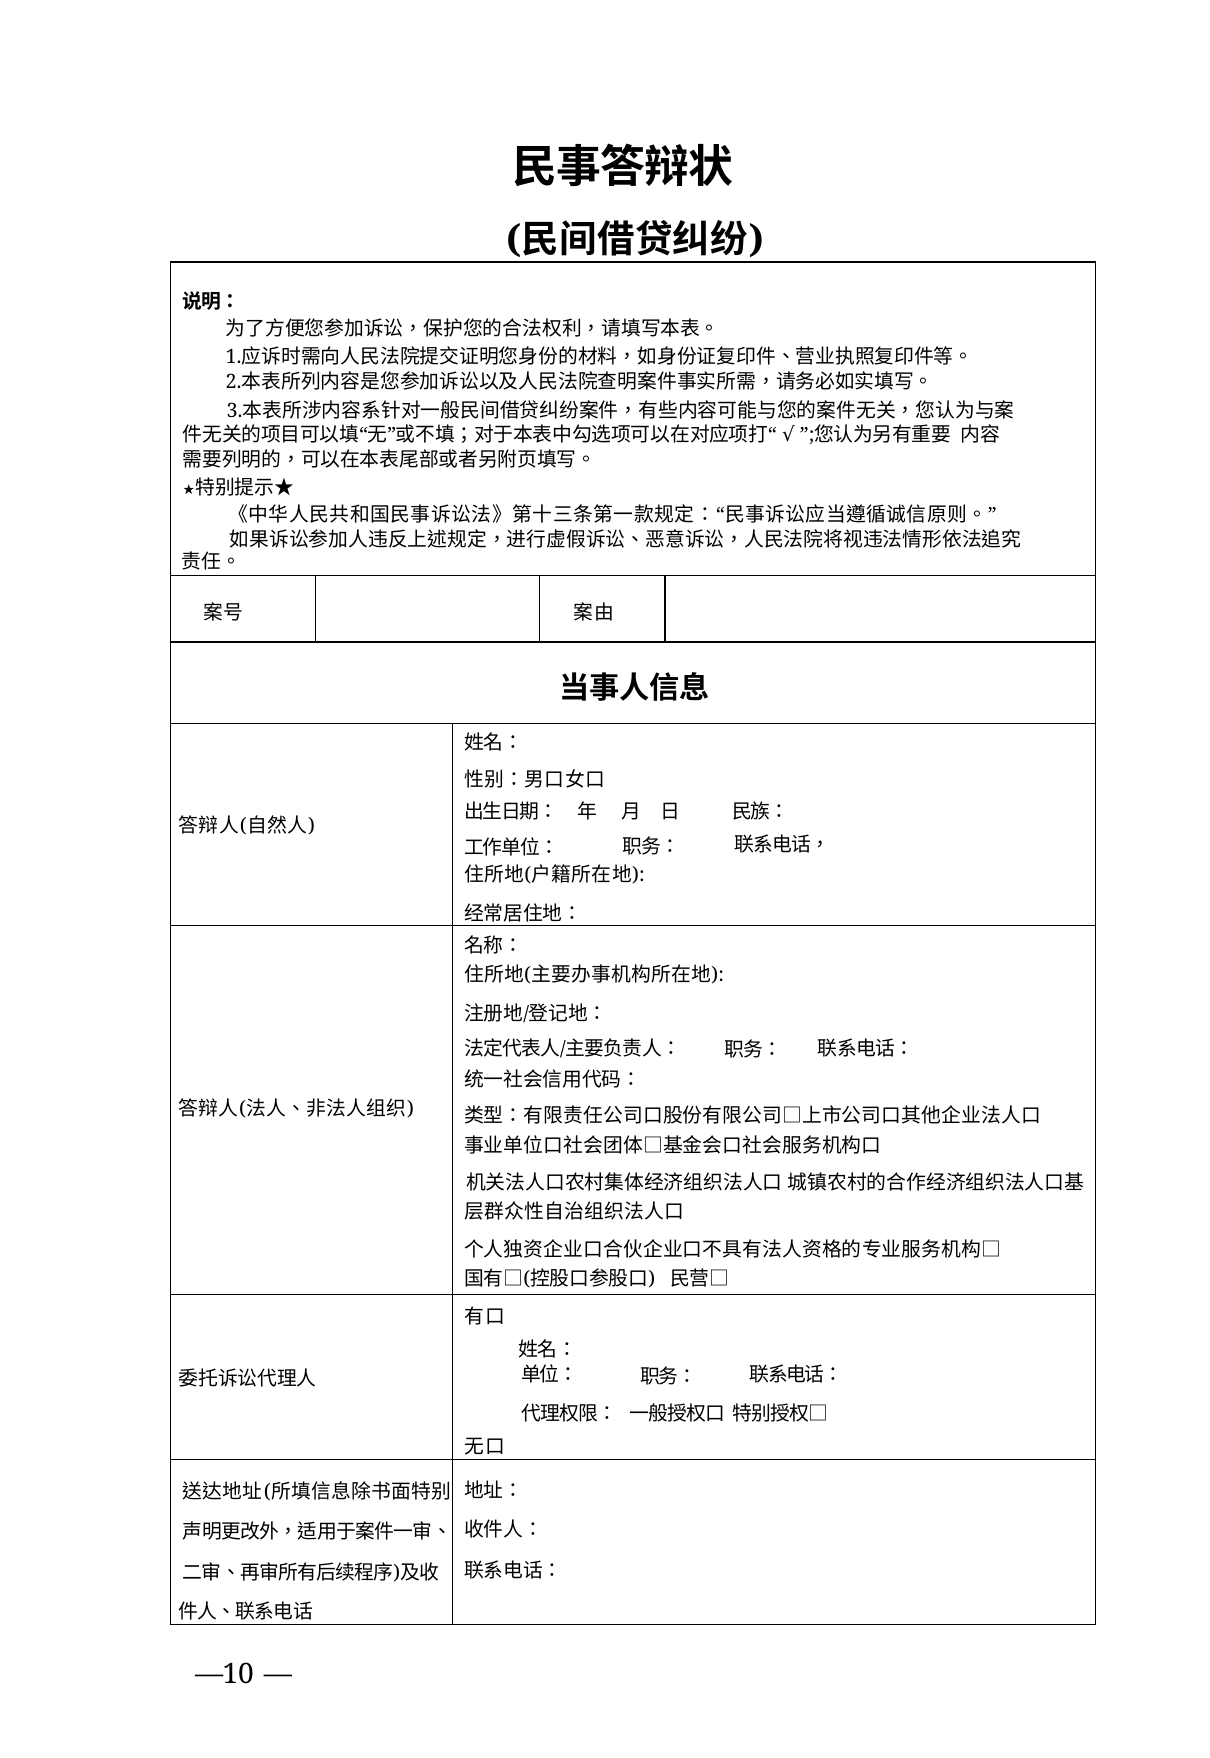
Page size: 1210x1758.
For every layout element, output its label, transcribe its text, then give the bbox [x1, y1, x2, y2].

table_cell [666, 576, 1095, 641]
table_cell 名称： 住所地(主要办事机构所在地): 注册地/登记地： 法定代表人/主要负责人： 职务： 联系电话： 统一社会信用代码： 类型：有限责任公司口股份有限公司□上市公司口其他企业法人口 事业单位口社会团体□基金会口社会服务机构口 机关法人口农村集体经济组织法人口 城镇农村的合作经济组织法人口基 层群众性自治组织法人口 个人独资企业口合伙企业口不具有法人资格的专业服务机构□ 国有□(控股口参股口) 民营□ [453, 926, 1095, 1294]
table_header 说明： 为了方便您参加诉讼，保护您的合法权利，请填写本表。 1.应诉时需向人民法院提交证明您身份的材料，如身份证复印件、营业执照复印件等。 2.本表所列内容是您参加诉讼以及人民法院查明案件事实所需，请务必如实填写。 3.本表所涉内容系针对一般民间借贷纠纷案件，有些内容可能与您的案件无关，您认为与案 件无关的项目可以填“无”或不填；对于本表中勾选项可以在对应项打“ √ ”;您认为另有重要 内容需要列明的，可以在本表尾部或者另附页填写。 ★特别提示★ 《中华人民共和国民事诉讼法》第十三条第一款规定：“民事诉讼应当遵循诚信原则。” 如果诉讼参加人违反上述规定，进行虚假诉讼、恶意诉讼，人民法院将视违法情形依法追究 责任。 [171, 263, 1095, 575]
table_cell [316, 576, 539, 641]
table_cell 委托诉讼代理人 [171, 1295, 452, 1459]
text (民间借贷纠纷) [506, 218, 1096, 261]
table_cell 当事人信息 [171, 643, 1095, 723]
table_cell 姓名： 性别：男口女口 出生日期： 年 月 日 民族： 工作单位： 职务： 联系电话， 住所地(户籍所在地): 经常居住地： [453, 724, 1095, 925]
table_cell 案由 [540, 576, 664, 641]
table_cell 答辩人(自然人) [171, 724, 452, 925]
table_cell 地址： 收件人： 联系电话： [453, 1460, 1095, 1624]
table_cell 答辩人(法人、非法人组织) [171, 926, 452, 1294]
table_cell 案号 [171, 576, 315, 641]
table_cell 有口 姓名： 单位： 职务： 联系电话： 代理权限： 一般授权口 特别授权□ 无口 [453, 1295, 1095, 1459]
text —10 — [195, 1660, 1096, 1689]
text 民事答辩状 [512, 149, 1096, 218]
table_cell 送达地址(所填信息除书面特别 声明更改外，适用于案件一审、 二审、再审所有后续程序)及收 件人、联系电话 [171, 1460, 452, 1624]
